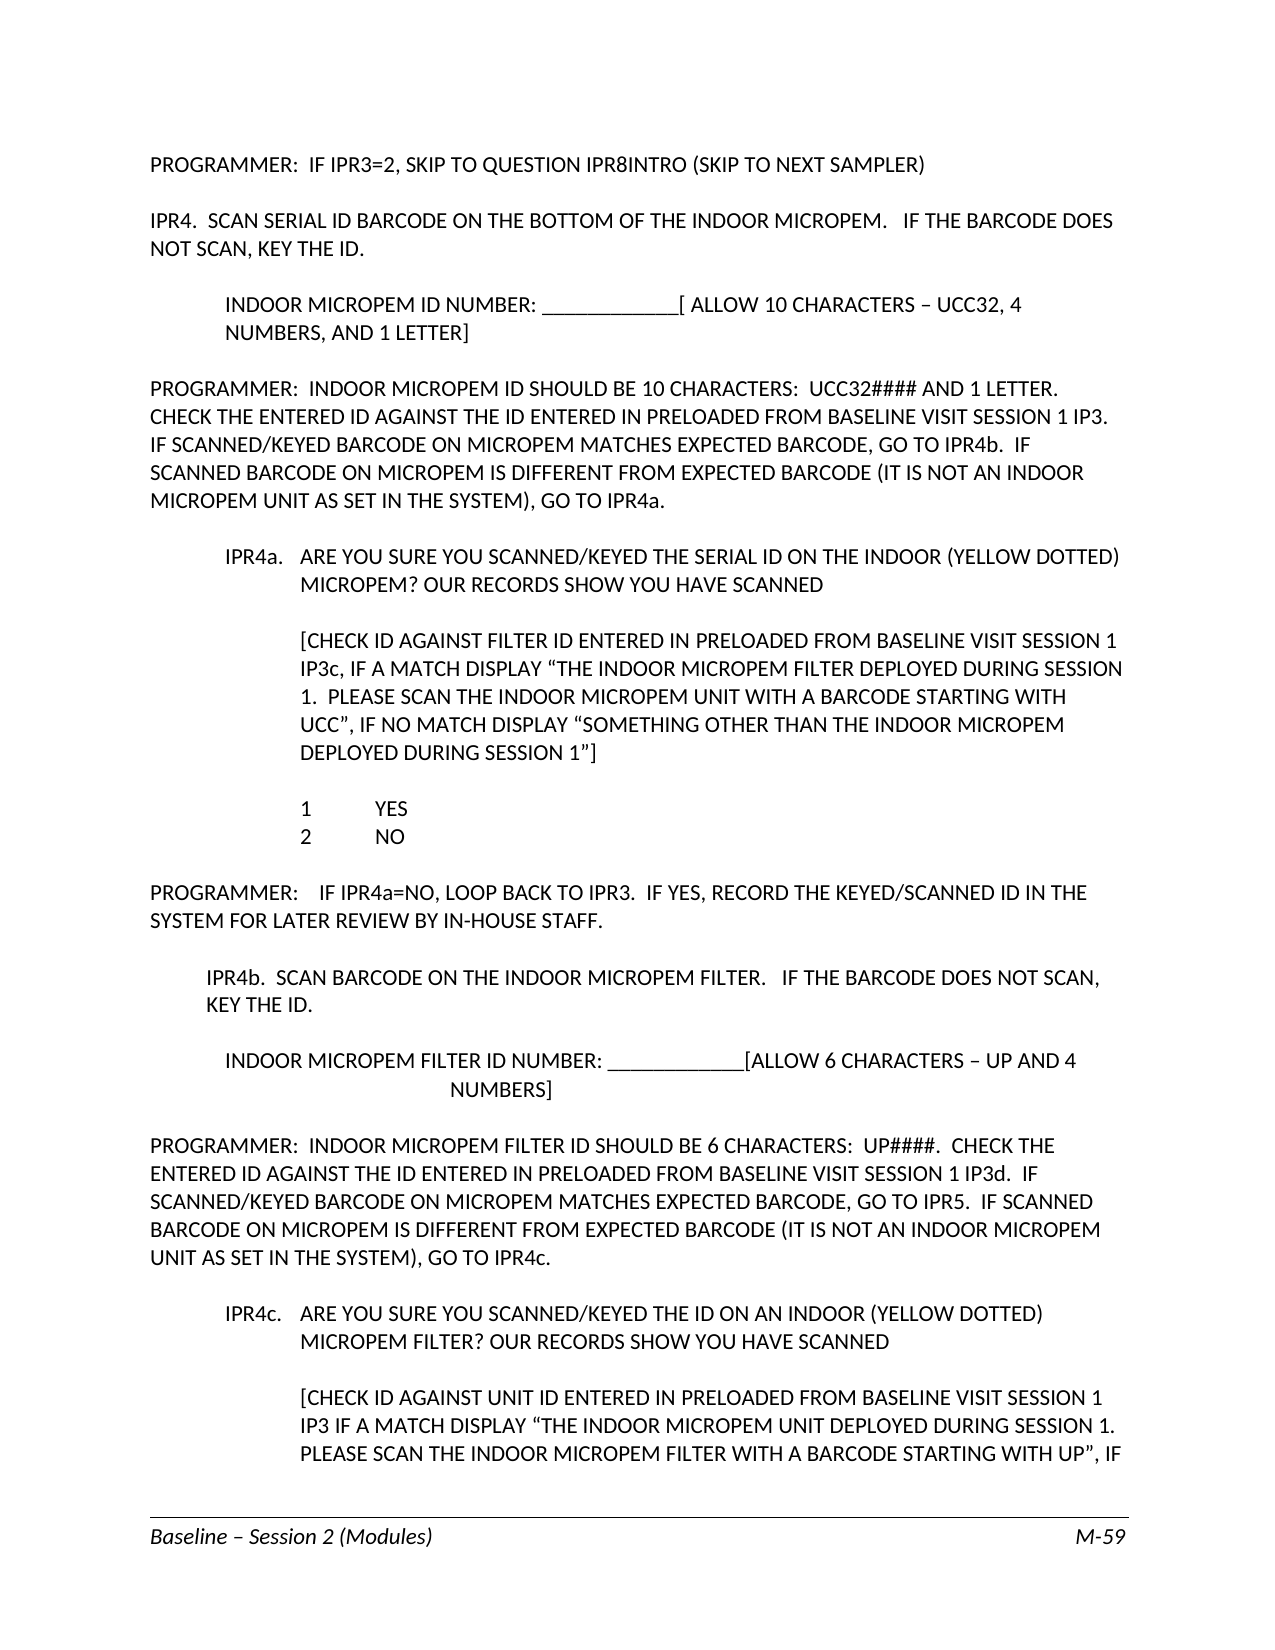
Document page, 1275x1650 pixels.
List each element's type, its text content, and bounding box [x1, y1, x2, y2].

list YES [300, 794, 1125, 822]
text PROGRAMMER: IF IPR4a=NO, LOOP BACK TO IPR3. IF YES, RECORD THE KEYED/SCANNED ID IN THE SYSTEM FOR LATER REVIEW BY IN-HOUSE STAFF. [150, 878, 1125, 934]
text PROGRAMMER: INDOOR MICROPEM FILTER ID SHOULD BE 6 CHARACTERS: UP####. CHECK THE ENTERED ID AGAINST THE ID ENTERED IN PRELOADED FROM BASELINE VISIT SESSION 1 IP3d. IF SCANNED/KEYED BARCODE ON MICROPEM MATCHES EXPECTED BARCODE, GO TO IPR5. IF SCANNED BARCODE ON MICROPEM IS DIFFERENT FROM EXPECTED BARCODE (IT IS NOT AN INDOOR MICROPEM UNIT AS SET IN THE SYSTEM), GO TO IPR4c. [150, 1131, 1125, 1271]
text INDOOR MICROPEM FILTER ID NUMBER: ____________[ALLOW 6 CHARACTERS – UP AND 4 NUMBERS] [225, 1047, 1125, 1103]
text PROGRAMMER: IF IPR3=2, SKIP TO QUESTION IPR8INTRO (SKIP TO NEXT SAMPLER) [150, 150, 1125, 178]
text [300, 1383, 1125, 1467]
text IPR4b. SCAN BARCODE ON THE INDOOR MICROPEM FILTER. IF THE BARCODE DOES NOT SCAN, KEY THE ID. [206, 963, 1125, 1019]
text PROGRAMMER: INDOOR MICROPEM ID SHOULD BE 10 CHARACTERS: UCC32#### AND 1 LETTER. CHECK THE ENTERED ID AGAINST THE ID ENTERED IN PRELOADED FROM BASELINE VISIT SESSION 1 IP3. IF SCANNED/KEYED BARCODE ON MICROPEM MATCHES EXPECTED BARCODE, GO TO IPR4b. IF SCANNED BARCODE ON MICROPEM IS DIFFERENT FROM EXPECTED BARCODE (IT IS NOT AN INDOOR MICROPEM UNIT AS SET IN THE SYSTEM), GO TO IPR4a. [150, 374, 1125, 514]
text IPR4. SCAN SERIAL ID BARCODE ON THE BOTTOM OF THE INDOOR MICROPEM. IF THE BARCODE DOES NOT SCAN, KEY THE ID. [150, 206, 1125, 262]
text IPR4c. ARE YOU SURE YOU SCANNED/KEYED THE ID ON AN INDOOR (YELLOW DOTTED) MICROPEM FILTER? OUR RECORDS SHOW YOU HAVE SCANNED [225, 1299, 1125, 1355]
text [CHECK ID AGAINST FILTER ID ENTERED IN PRELOADED FROM BASELINE VISIT SESSION 1 IP3c, IF A MATCH DISPLAY “THE INDOOR MICROPEM FILTER DEPLOYED DURING SESSION 1. PLEASE SCAN THE INDOOR MICROPEM UNIT WITH A BARCODE STARTING WITH UCC”, IF NO MATCH DISPLAY “SOMETHING OTHER THAN THE INDOOR MICROPEM DEPLOYED DURING SESSION 1”] [300, 626, 1125, 766]
list NO [300, 822, 1125, 851]
text INDOOR MICROPEM ID NUMBER: ____________[ ALLOW 10 CHARACTERS – UCC32, 4 NUMBERS, AND 1 LETTER] [225, 290, 1125, 346]
text IPR4a. ARE YOU SURE YOU SCANNED/KEYED THE SERIAL ID ON THE INDOOR (YELLOW DOTTED) MICROPEM? OUR RECORDS SHOW YOU HAVE SCANNED [225, 542, 1125, 598]
